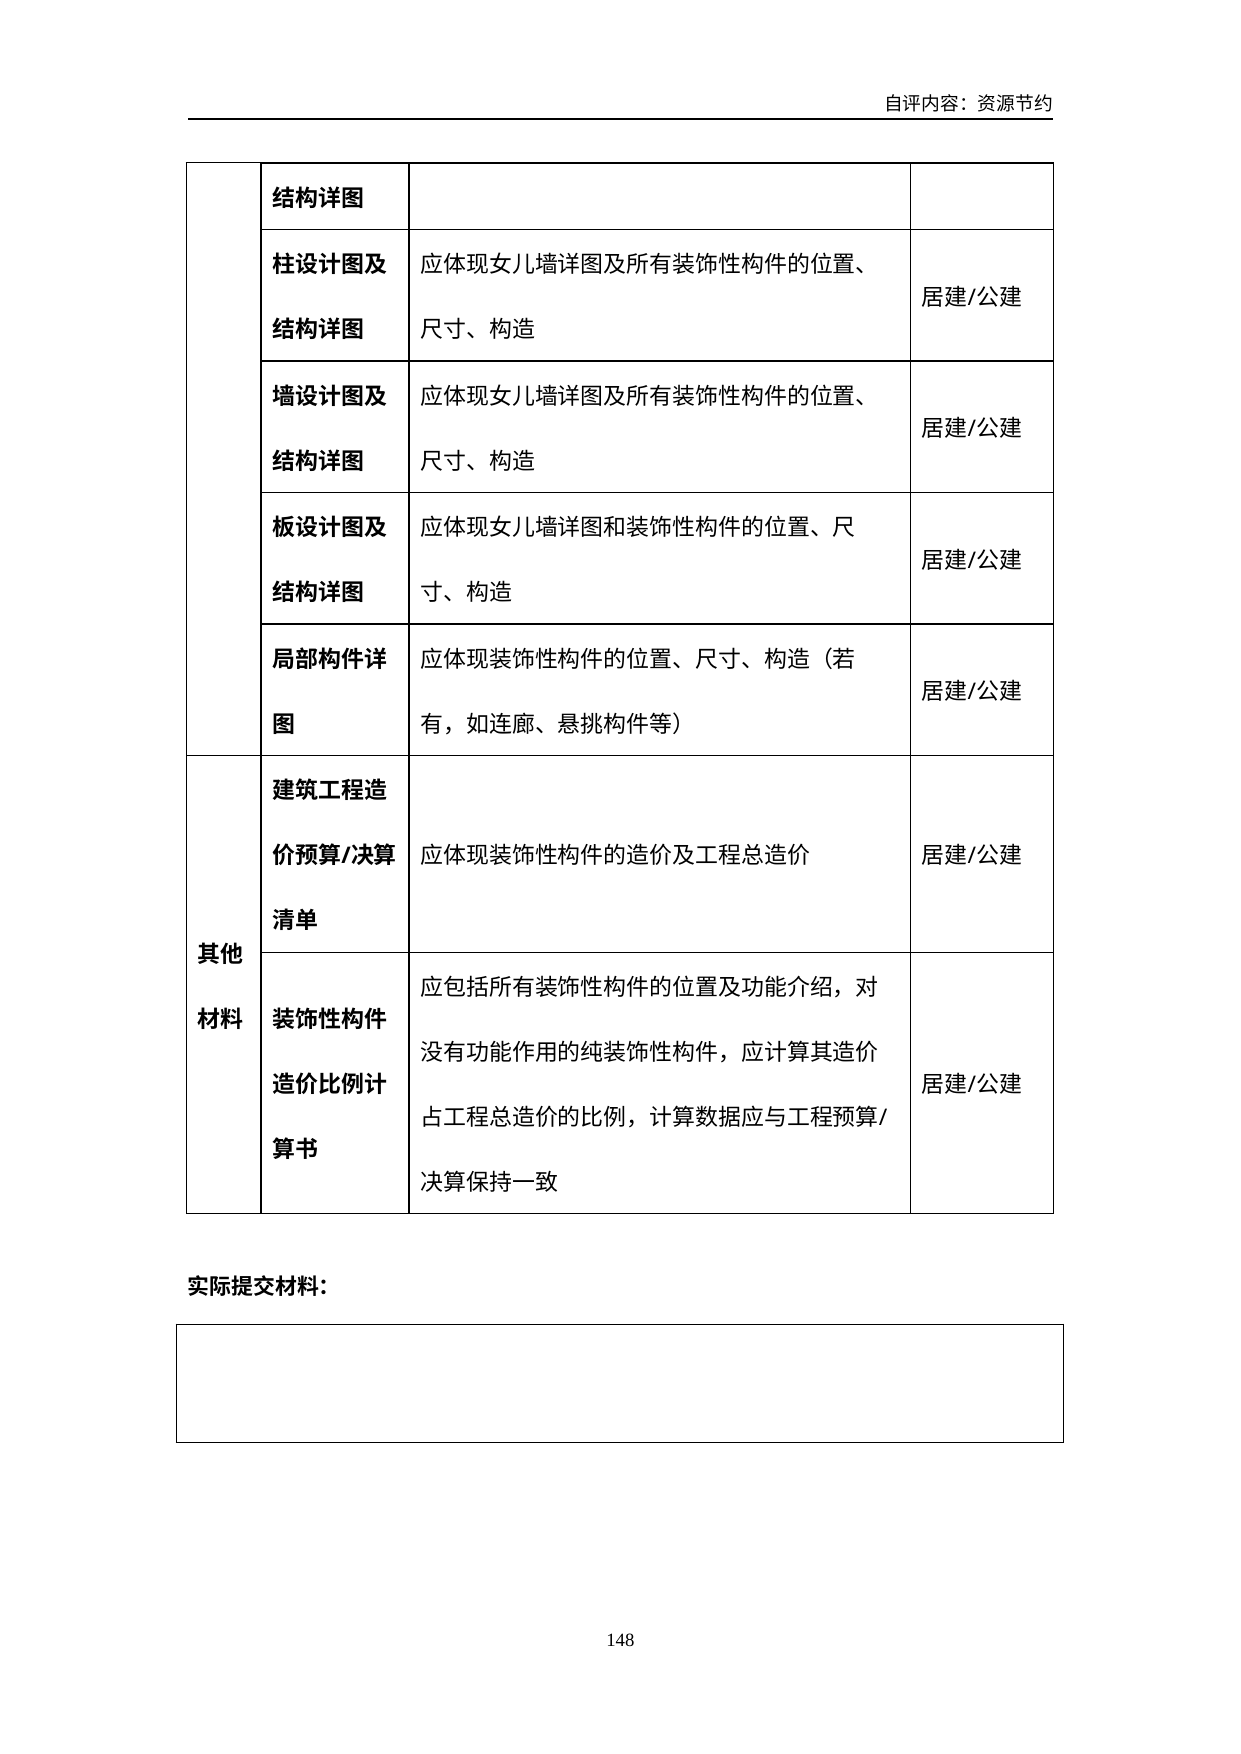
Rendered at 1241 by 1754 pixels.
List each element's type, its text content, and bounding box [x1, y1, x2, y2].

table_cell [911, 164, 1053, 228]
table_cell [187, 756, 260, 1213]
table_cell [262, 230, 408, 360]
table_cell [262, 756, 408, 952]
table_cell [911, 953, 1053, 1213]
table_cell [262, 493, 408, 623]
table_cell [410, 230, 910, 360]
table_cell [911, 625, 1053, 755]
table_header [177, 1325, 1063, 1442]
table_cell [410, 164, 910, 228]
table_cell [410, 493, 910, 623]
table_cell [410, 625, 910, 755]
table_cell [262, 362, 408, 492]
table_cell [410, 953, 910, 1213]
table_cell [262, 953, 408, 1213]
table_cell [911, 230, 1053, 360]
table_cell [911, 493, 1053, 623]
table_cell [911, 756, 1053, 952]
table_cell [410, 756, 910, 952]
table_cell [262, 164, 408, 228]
text 实际提交材料： [187, 1268, 1053, 1301]
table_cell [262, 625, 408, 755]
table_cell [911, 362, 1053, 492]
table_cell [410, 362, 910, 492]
